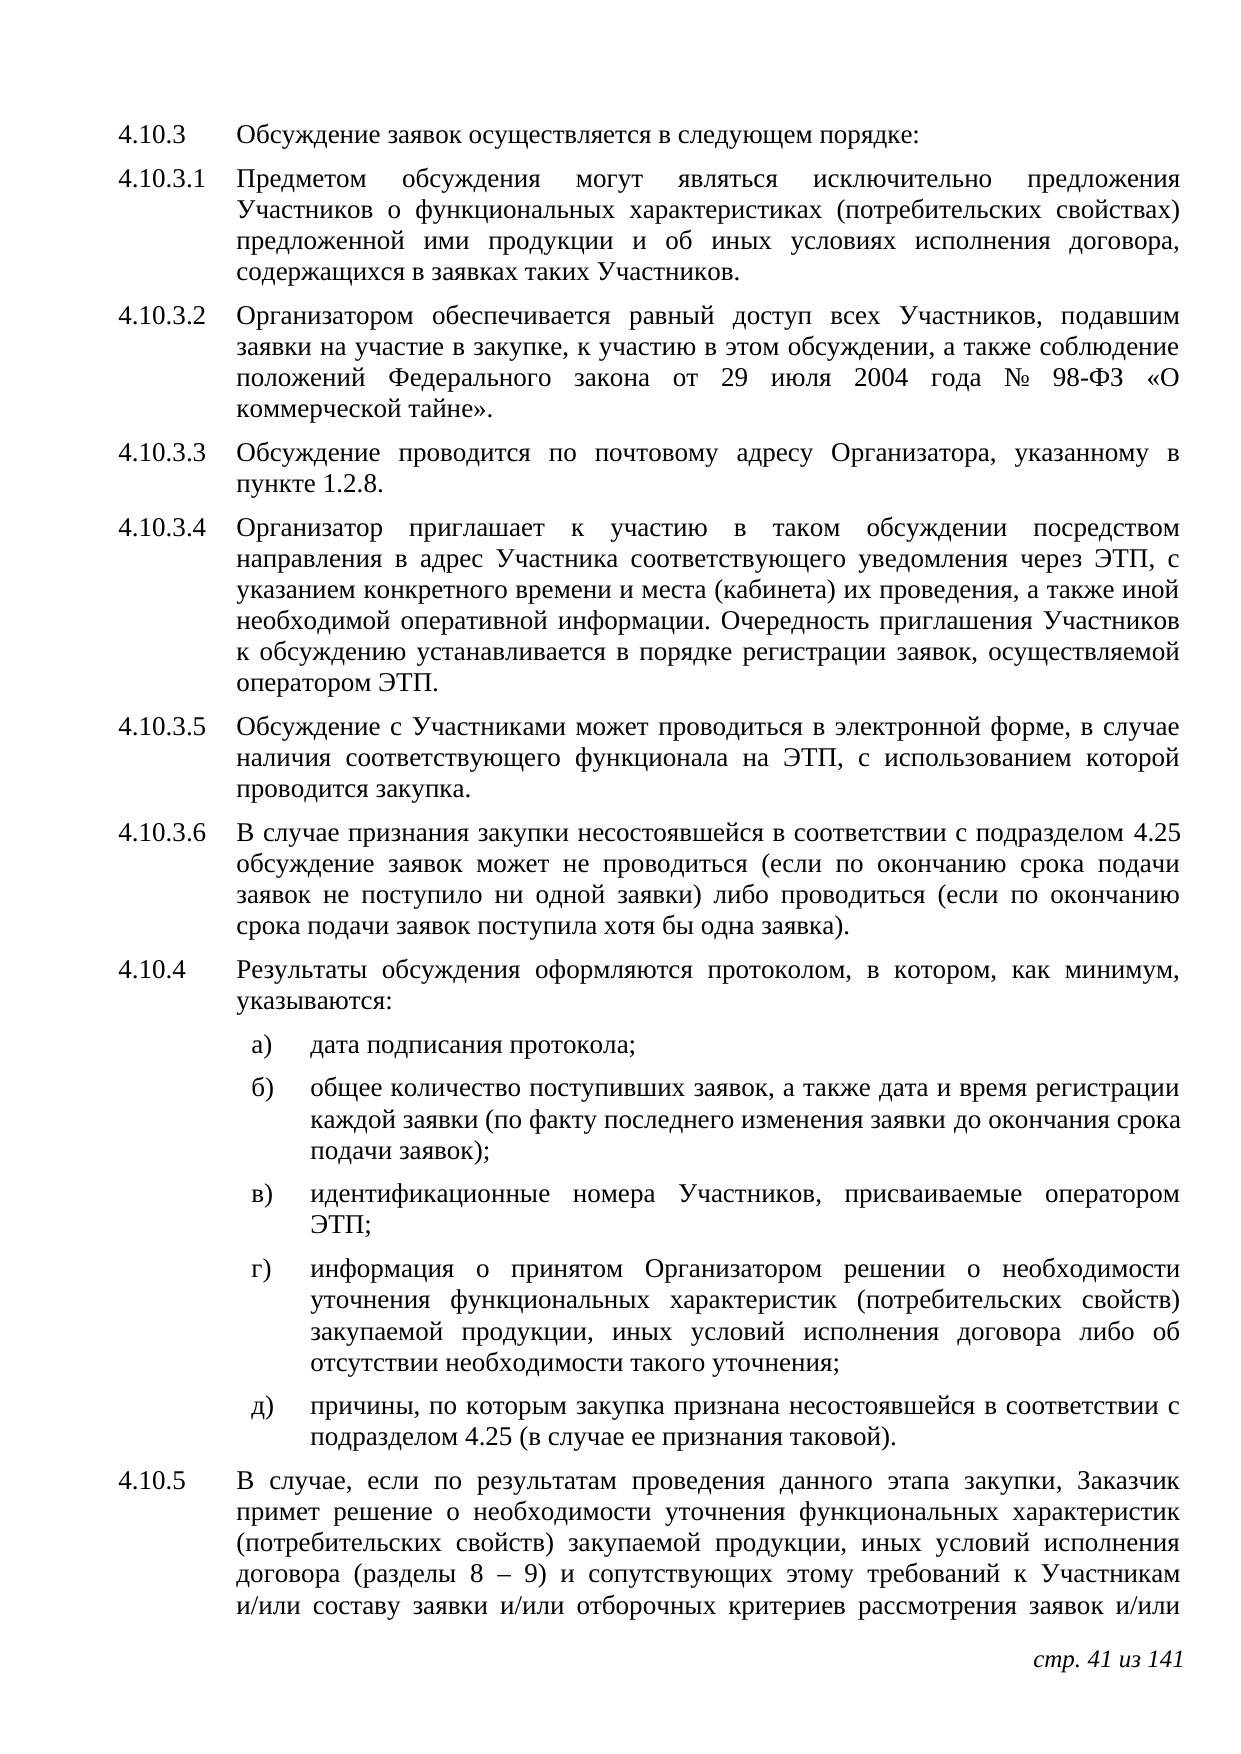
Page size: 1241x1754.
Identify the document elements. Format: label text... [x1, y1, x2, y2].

text Обсуждение проводится по почтовому адресу Организатора, указанному в пункте 1.2.8. [118, 436, 1181, 498]
text Организатор приглашает к участию в таком обсуждении посредством направления в адрес Участника соответствующего уведомления через ЭТП, с указанием конкретного времени и места (кабинета) их проведения, а также иной необходимой оперативной информации. Очередность приглашения Участников к обсуждению устанавливается в порядке регистрации заявок, осуществляемой оператором ЭТП. [118, 511, 1181, 698]
text информация о принятом Организатором решении о необходимости уточнения функциональных характеристик (потребительских свойств) закупаемой продукции, иных условий исполнения договора либо об отсутствии необходимости такого уточнения; [251, 1252, 1181, 1377]
text Организатором обеспечивается равный доступ всех Участников, подавшим заявки на участие в закупке, к участию в этом обсуждении, а также соблюдение положений Федерального закона от 29 июля 2004 года № 98-ФЗ «О коммерческой тайне». [118, 299, 1181, 423]
text причины, по которым закупка признана несостоявшейся в соответствии с подразделом 4.25 (в случае ее признания таковой). [251, 1389, 1181, 1452]
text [118, 1464, 1181, 1620]
text идентификационные номера Участников, присваиваемые оператором ЭТП; [251, 1177, 1181, 1240]
text Результаты обсуждения оформляются протоколом, в котором, как минимум, указываются: [118, 953, 1181, 1015]
text Обсуждение заявок осуществляется в следующем порядке: [118, 118, 1181, 149]
text общее количество поступивших заявок, а также дата и время регистрации каждой заявки (по факту последнего изменения заявки до окончания срока подачи заявок); [251, 1072, 1181, 1165]
text В случае признания закупки несостоявшейся в соответствии с подразделом 4.25 обсуждение заявок может не проводиться (если по окончанию срока подачи заявок не поступило ни одной заявки) либо проводиться (если по окончанию срока подачи заявок поступила хотя бы одна заявка). [118, 816, 1181, 941]
text Предметом обсуждения могут являться исключительно предложения Участников о функциональных характеристиках (потребительских свойствах) предложенной ими продукции и об иных условиях исполнения договора, содержащихся в заявках таких Участников. [118, 162, 1181, 286]
text дата подписания протокола; [251, 1028, 1181, 1059]
text Обсуждение с Участниками может проводиться в электронной форме, в случае наличия соответствующего функционала на ЭТП, с использованием которой проводится закупка. [118, 710, 1181, 803]
